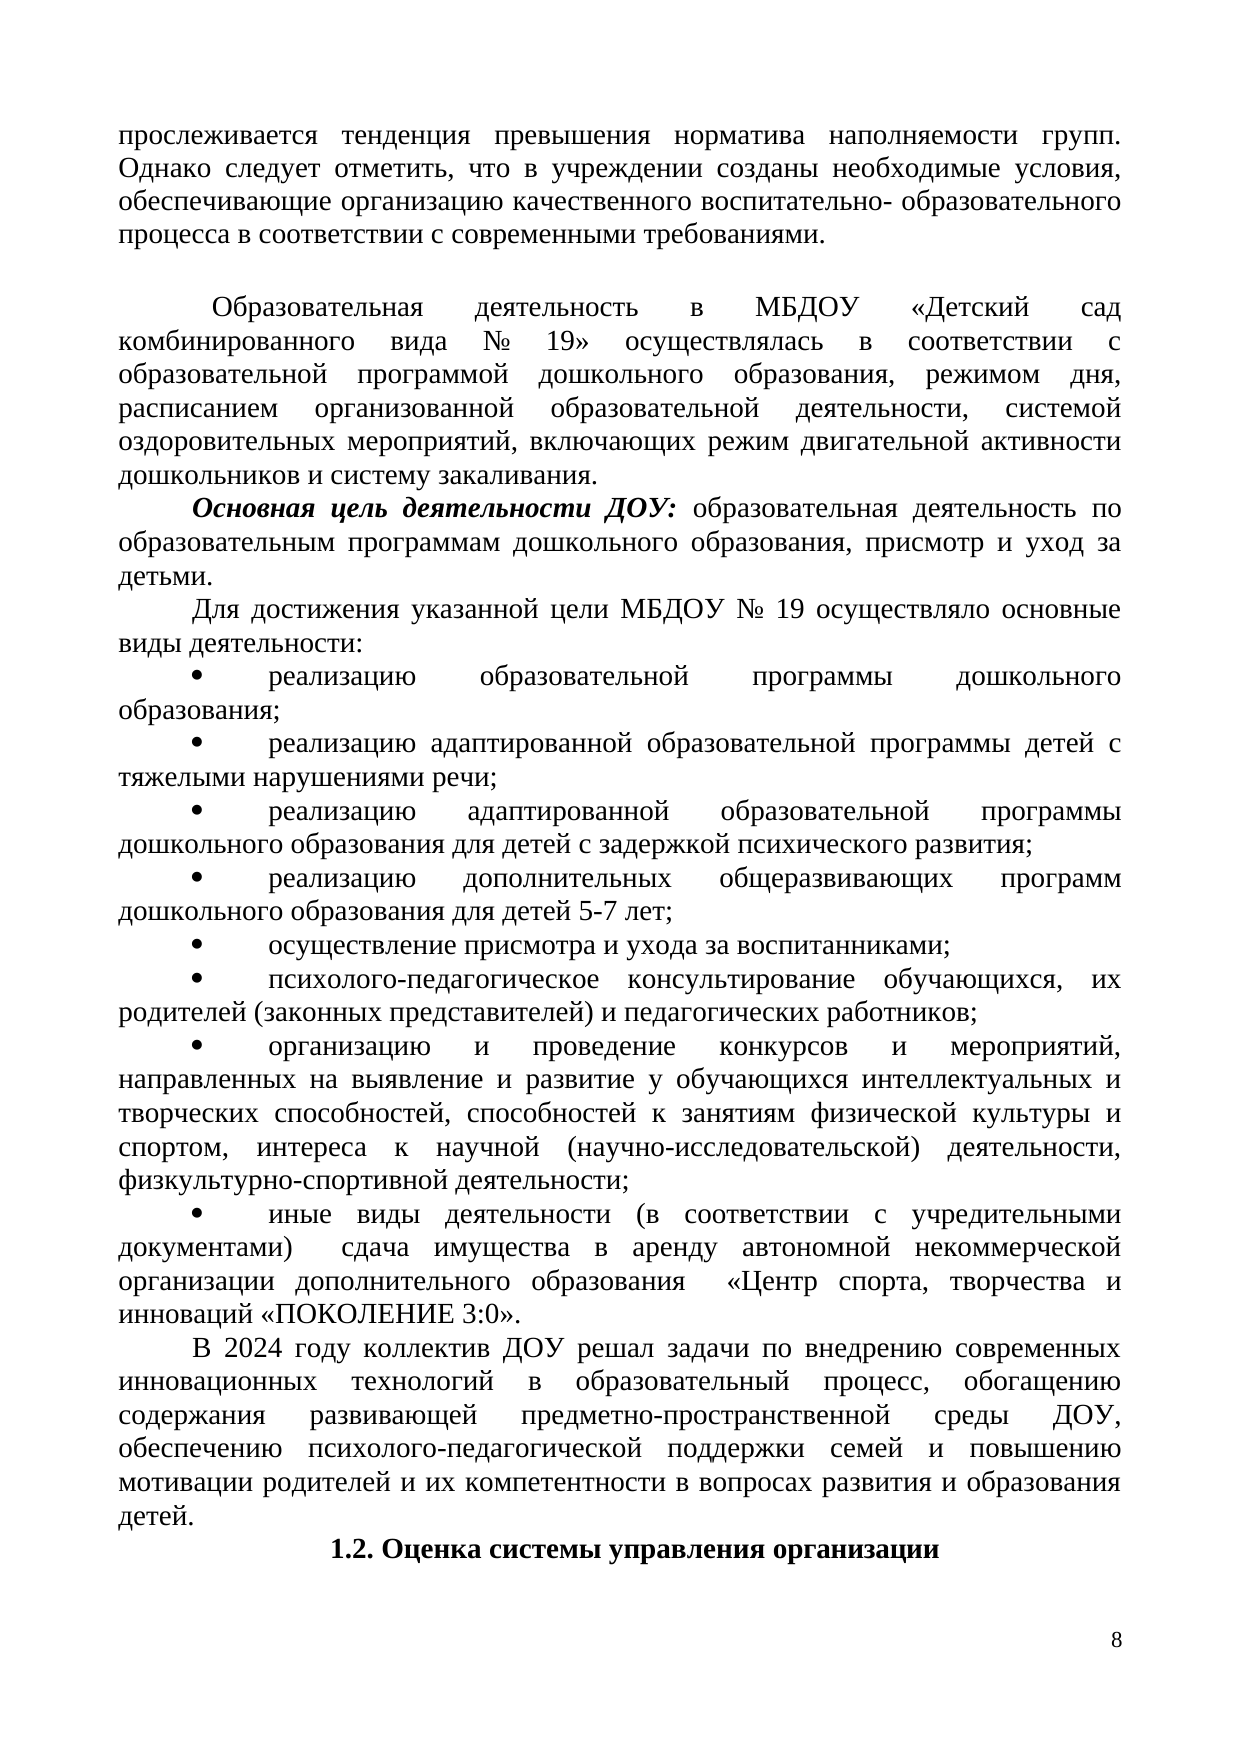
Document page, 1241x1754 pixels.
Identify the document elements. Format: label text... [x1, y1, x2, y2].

list организацию и проведение конкурсов и мероприятий, направленных на выявление и развитие у обучающихся интеллектуальных и творческих способностей, способностей к занятиям физической культуры и спортом, интереса к научной (научно-исследовательской) деятельности, физкультурно-спортивной деятельности; [118, 1028, 1122, 1196]
list иные виды деятельности (в соответствии с учредительными документами) сдача имущества в аренду автономной некоммерческой организации дополнительного образования «Центр спорта, творчества и инноваций «ПОКОЛЕНИЕ 3:0». [118, 1196, 1122, 1330]
list реализацию адаптированной образовательной программы дошкольного образования для детей с задержкой психического развития; [118, 793, 1122, 860]
text Основная цель деятельности ДОУ: образовательная деятельность по образовательным программам дошкольного образования, присмотр и уход за детьми. [118, 491, 1122, 591]
list реализацию дополнительных общеразвивающих программ дошкольного образования для детей 5-7 лет; [118, 860, 1122, 927]
list психолого-педагогическое консультирование обучающихся, их родителей (законных представителей) и педагогических работников; [118, 961, 1122, 1028]
subtitle 1.2. Оценка системы управления организации [118, 1532, 1078, 1565]
list осуществление присмотра и ухода за воспитанниками; [118, 927, 1122, 961]
list реализацию образовательной программы дошкольного образования; [118, 658, 1122, 726]
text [118, 118, 1122, 250]
text В 2024 году коллектив ДОУ решал задачи по внедрению современных инновационных технологий в образовательный процесс, обогащению содержания развивающей предметно-пространственной среды ДОУ, обеспечению психолого-педагогической поддержки семей и повышению мотивации родителей и их компетентности в вопросах развития и образования детей. [118, 1330, 1122, 1531]
text Образовательная деятельность в МБДОУ «Детский сад комбинированного вида № 19» осуществлялась в соответствии с образовательной программой дошкольного образования, режимом дня, расписанием организованной образовательной деятельности, системой оздоровительных мероприятий, включающих режим двигательной активности дошкольников и систему закаливания. [118, 289, 1122, 491]
text Для достижения указанной цели МБДОУ № 19 осуществляло основные виды деятельности: [118, 591, 1122, 658]
list реализацию адаптированной образовательной программы детей с тяжелыми нарушениями речи; [118, 726, 1122, 793]
